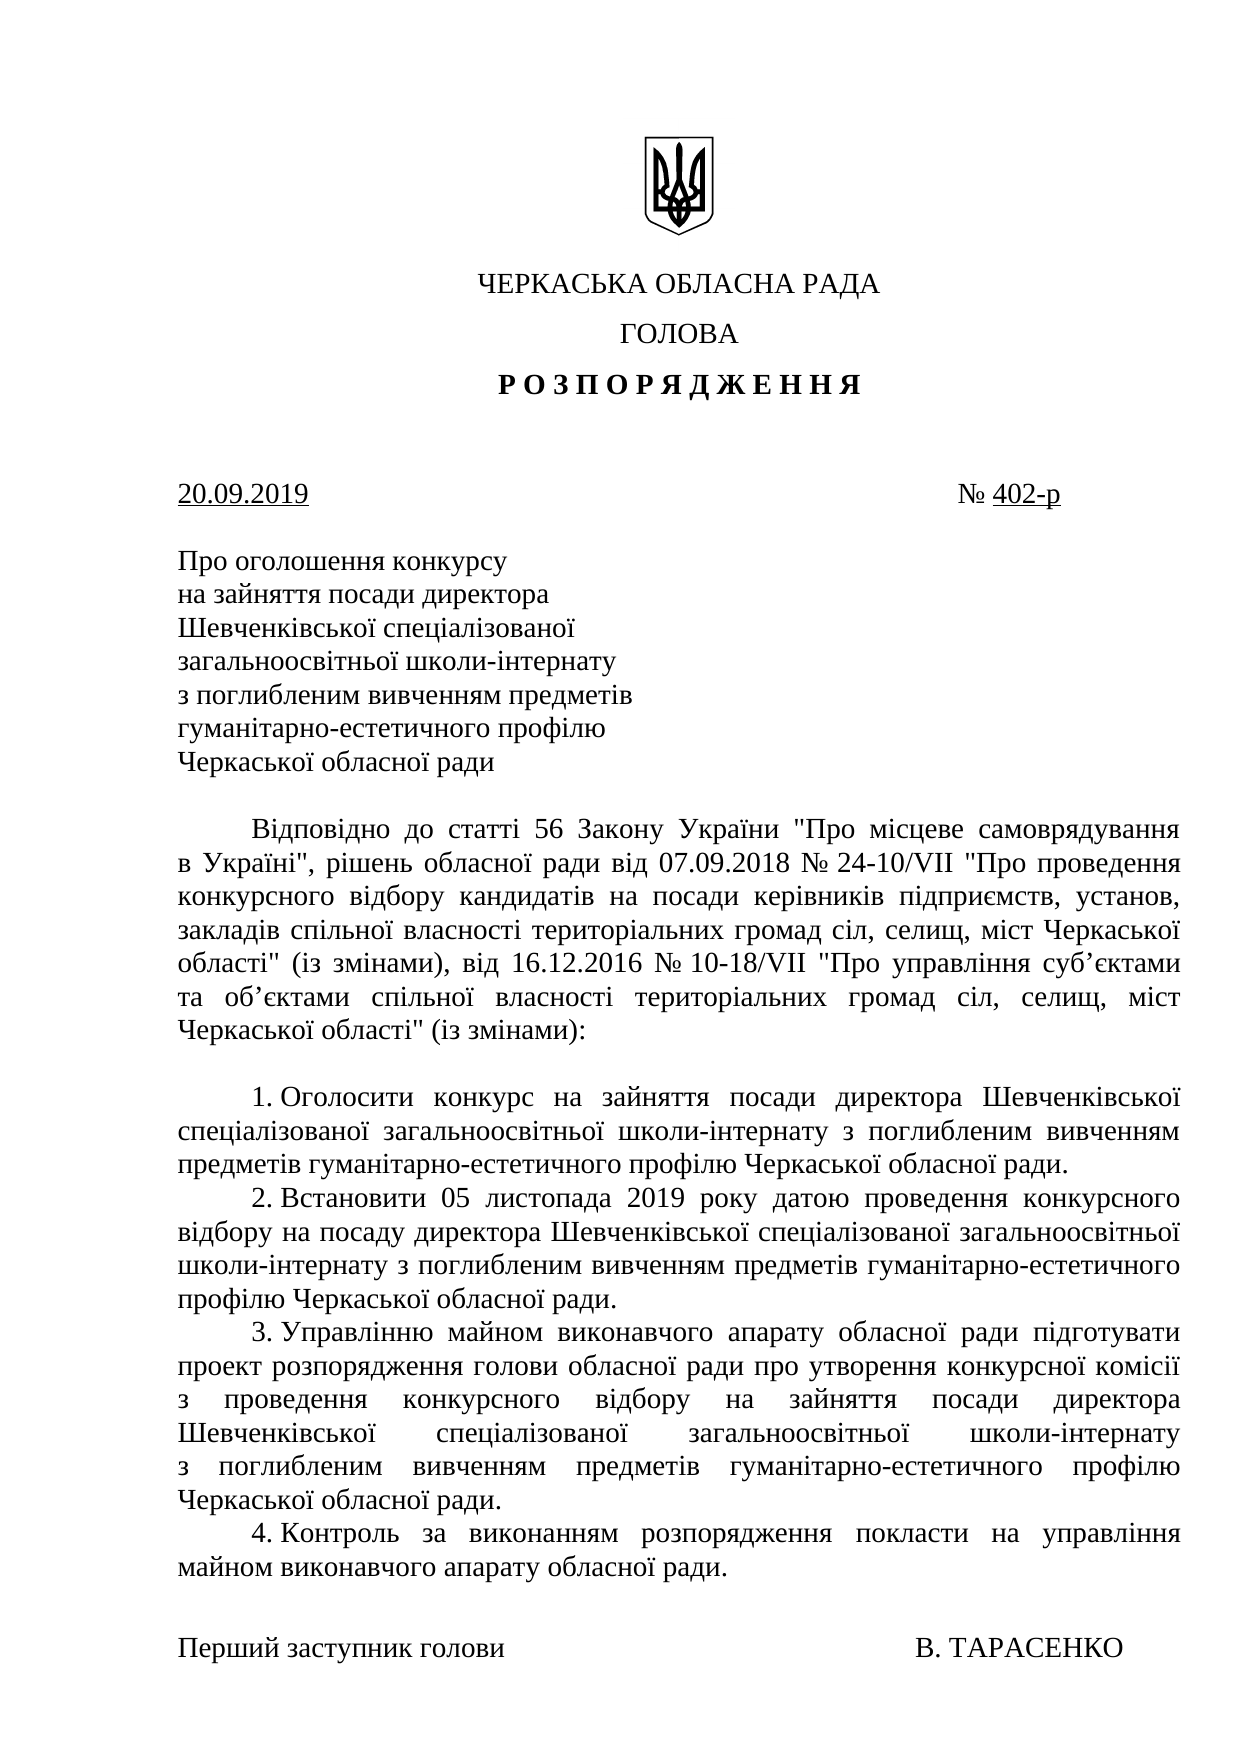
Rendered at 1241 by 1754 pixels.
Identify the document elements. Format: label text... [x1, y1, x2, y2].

picture [622, 118, 736, 254]
text Шевченківської спеціалізованої [177, 610, 1181, 643]
text Відповідно до статті 56 Закону України "Про місцеве самоврядування в Україні", рішень обласної ради від 07.09.2018 № 24-10/VІІ "Про проведення конкурсного відбору кандидатів на посади керівників підприємств, установ, закладів спільної власності територіальних громад сіл, селищ, міст Черкаської області" (із змінами), від 16.12.2016 № 10-18/VII "Про управління суб’єктами та об’єктами спільної власності територіальних громад сіл, селищ, міст Черкаської області" (із змінами): [177, 811, 1181, 1046]
text Р О З П О Р Я Д Ж Е Н Н Я [177, 367, 1181, 400]
text Перший заступник голови В. ТАРАСЕНКО [177, 1631, 1181, 1664]
text 1. Оголосити конкурс на зайняття посади директора Шевченківської спеціалізованої загальноосвітньої школи-інтернату з поглибленим вивченням предметів гуманітарно-естетичного профілю Черкаської обласної ради. [177, 1079, 1181, 1180]
text на зайняття посади директора [177, 576, 1181, 610]
text гуманітарно-естетичного профілю [177, 711, 1181, 744]
text ГОЛОВА [177, 317, 1181, 350]
text 20.09.2019 № 402-р [177, 476, 1181, 509]
text загальноосвітньої школи-інтернату [177, 643, 1181, 677]
text 2. Встановити 05 листопада 2019 року датою проведення конкурсного відбору на посаду директора Шевченківської спеціалізованої загальноосвітньої школи-інтернату з поглибленим вивченням предметів гуманітарно-естетичного профілю Черкаської обласної ради. [177, 1180, 1181, 1314]
text Про оголошення конкурсу [177, 543, 1181, 576]
text 4. Контроль за виконанням розпорядження покласти на управління майном виконавчого апарату обласної ради. [177, 1516, 1181, 1583]
text ЧЕРКАСЬКА ОБЛАСНА РАДА [177, 266, 1181, 300]
text з поглибленим вивченням предметів [177, 677, 1181, 711]
text 3. Управлінню майном виконавчого апарату обласної ради підготувати проект розпорядження голови обласної ради про утворення конкурсної комісії з проведення конкурсного відбору на зайняття посади директора Шевченківської спеціалізованої загальноосвітньої школи-інтернату з поглибленим вивченням предметів гуманітарно-естетичного профілю Черкаської обласної ради. [177, 1314, 1181, 1516]
text Черкаської обласної ради [177, 744, 1181, 778]
